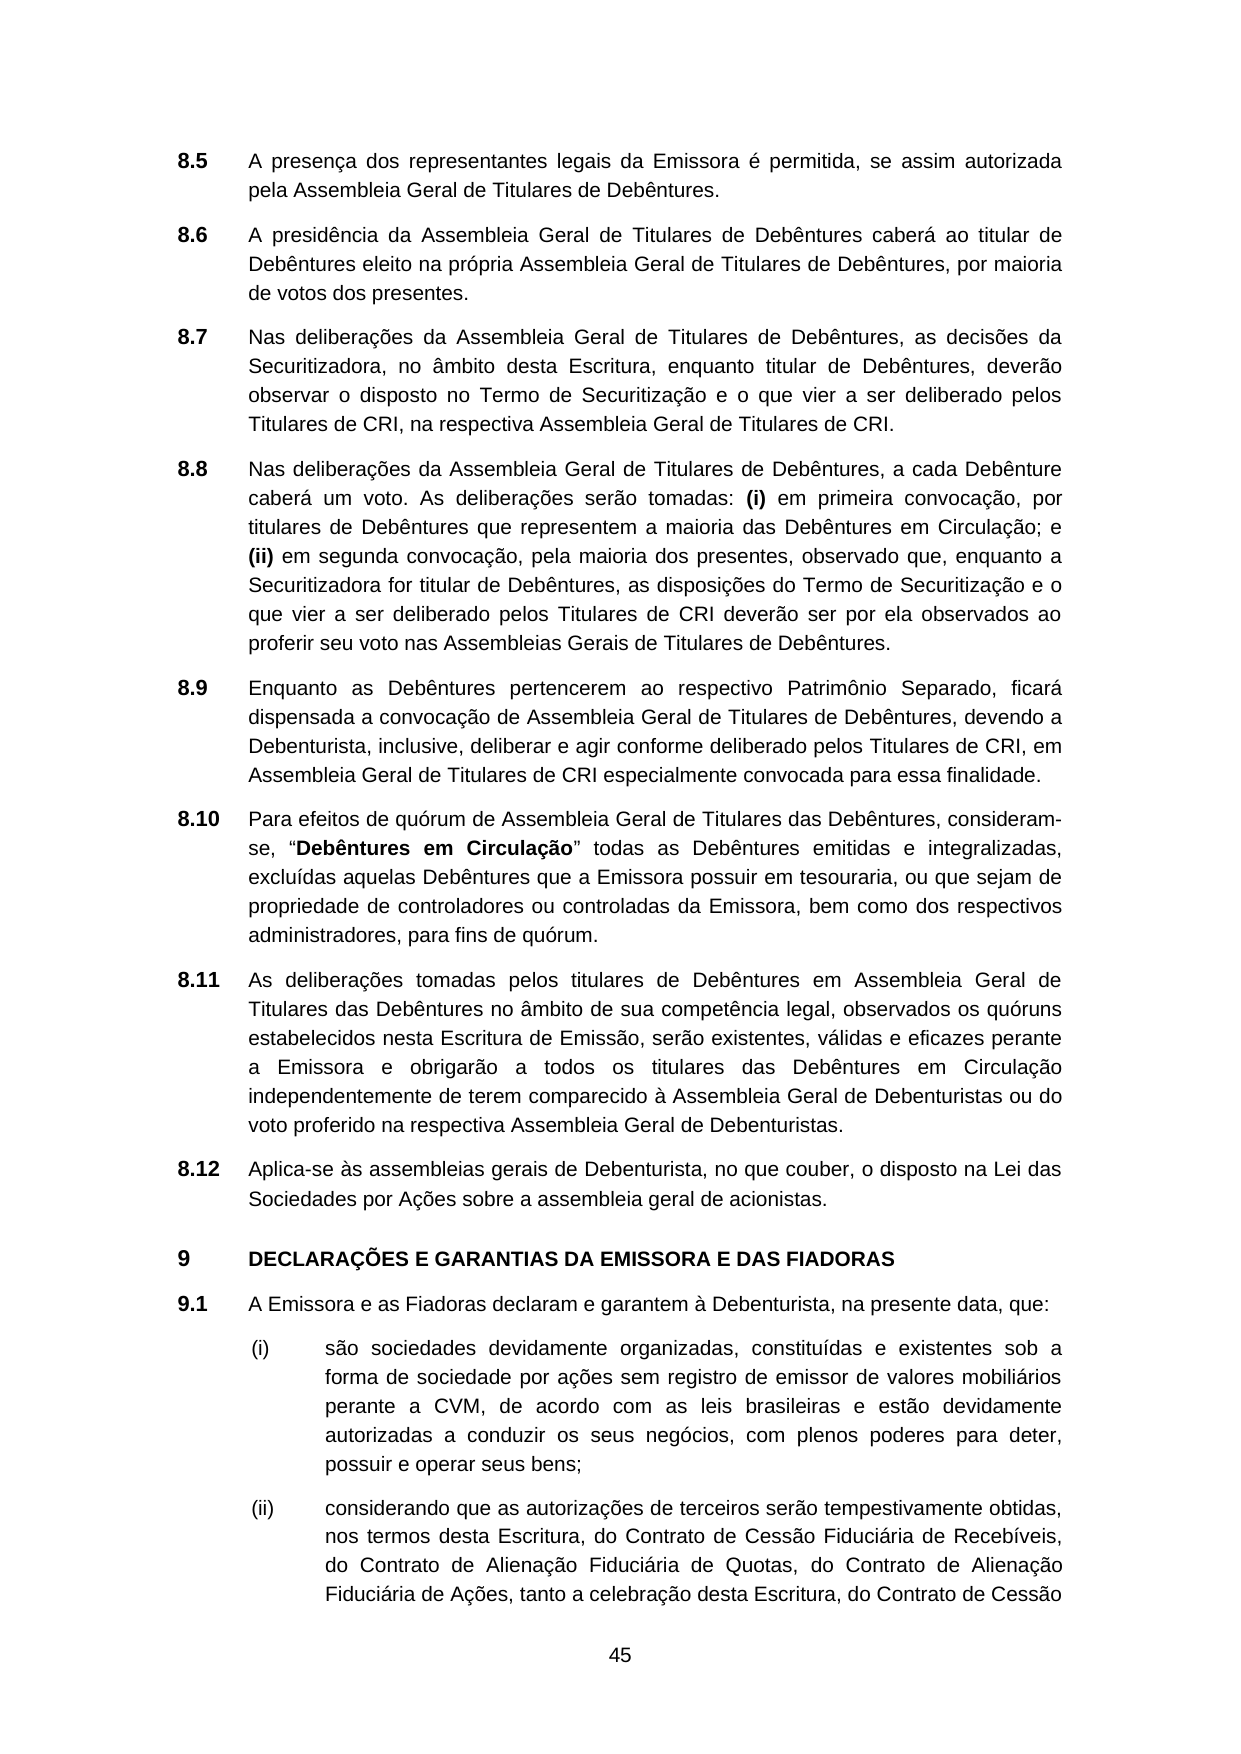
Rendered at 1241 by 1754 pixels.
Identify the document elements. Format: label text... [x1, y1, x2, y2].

text Aplica-se às assembleias gerais de Debenturista, no que couber, o disposto na Lei das Sociedades por Ações sobre a assembleia geral de acionistas. [177, 1156, 1063, 1210]
text As deliberações tomadas pelos titulares de Debêntures em Assembleia Geral de Titulares das Debêntures no âmbito de sua competência legal, observados os quóruns estabelecidos nesta Escritura de Emissão, serão existentes, válidas e eficazes perante a Emissora e obrigarão a todos os titulares das Debêntures em Circulação independentemente de terem comparecido à Assembleia Geral de Debenturistas ou do voto proferido na respectiva Assembleia Geral de Debenturistas. [177, 967, 1063, 1137]
text Para efeitos de quórum de Assembleia Geral de Titulares das Debêntures, consideram-se, “Debêntures em Circulação” todas as Debêntures emitidas e integralizadas, excluídas aquelas Debêntures que a Emissora possuir em tesouraria, ou que sejam de propriedade de controladores ou controladas da Emissora, bem como dos respectivos administradores, para fins de quórum. [177, 806, 1063, 947]
text Nas deliberações da Assembleia Geral de Titulares de Debêntures, as decisões da Securitizadora, no âmbito desta Escritura, enquanto titular de Debêntures, deverão observar o disposto no Termo de Securitização e o que vier a ser deliberado pelos Titulares de CRI, na respectiva Assembleia Geral de Titulares de CRI. [177, 324, 1063, 436]
text A presença dos representantes legais da Emissora é permitida, se assim autorizada pela Assembleia Geral de Titulares de Debêntures. [177, 148, 1063, 202]
text A Emissora e as Fiadoras declaram e garantem à Debenturista, na presente data, que: [177, 1291, 1063, 1316]
text Declarações e Garantias DA EMISSORA E DAS FIADORAS [177, 1244, 1063, 1271]
text Enquanto as Debêntures pertencerem ao respectivo Patrimônio Separado, ficará dispensada a convocação de Assembleia Geral de Titulares de Debêntures, devendo a Debenturista, inclusive, deliberar e agir conforme deliberado pelos Titulares de CRI, em Assembleia Geral de Titulares de CRI especialmente convocada para essa finalidade. [177, 674, 1063, 786]
text A presidência da Assembleia Geral de Titulares de Debêntures caberá ao titular de Debêntures eleito na própria Assembleia Geral de Titulares de Debêntures, por maioria de votos dos presentes. [177, 221, 1063, 304]
text são sociedades devidamente organizadas, constituídas e existentes sob a forma de sociedade por ações sem registro de emissor de valores mobiliários perante a CVM, de acordo com as leis brasileiras e estão devidamente autorizadas a conduzir os seus negócios, com plenos poderes para deter, possuir e operar seus bens; [251, 1336, 1063, 1476]
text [251, 1495, 1063, 1606]
text Nas deliberações da Assembleia Geral de Titulares de Debêntures, a cada Debênture caberá um voto. As deliberações serão tomadas: (i) em primeira convocação, por titulares de Debêntures que representem a maioria das Debêntures em Circulação; e (ii) em segunda convocação, pela maioria dos presentes, observado que, enquanto a Securitizadora for titular de Debêntures, as disposições do Termo de Securitização e o que vier a ser deliberado pelos Titulares de CRI deverão ser por ela observados ao proferir seu voto nas Assembleias Gerais de Titulares de Debêntures. [177, 456, 1063, 655]
